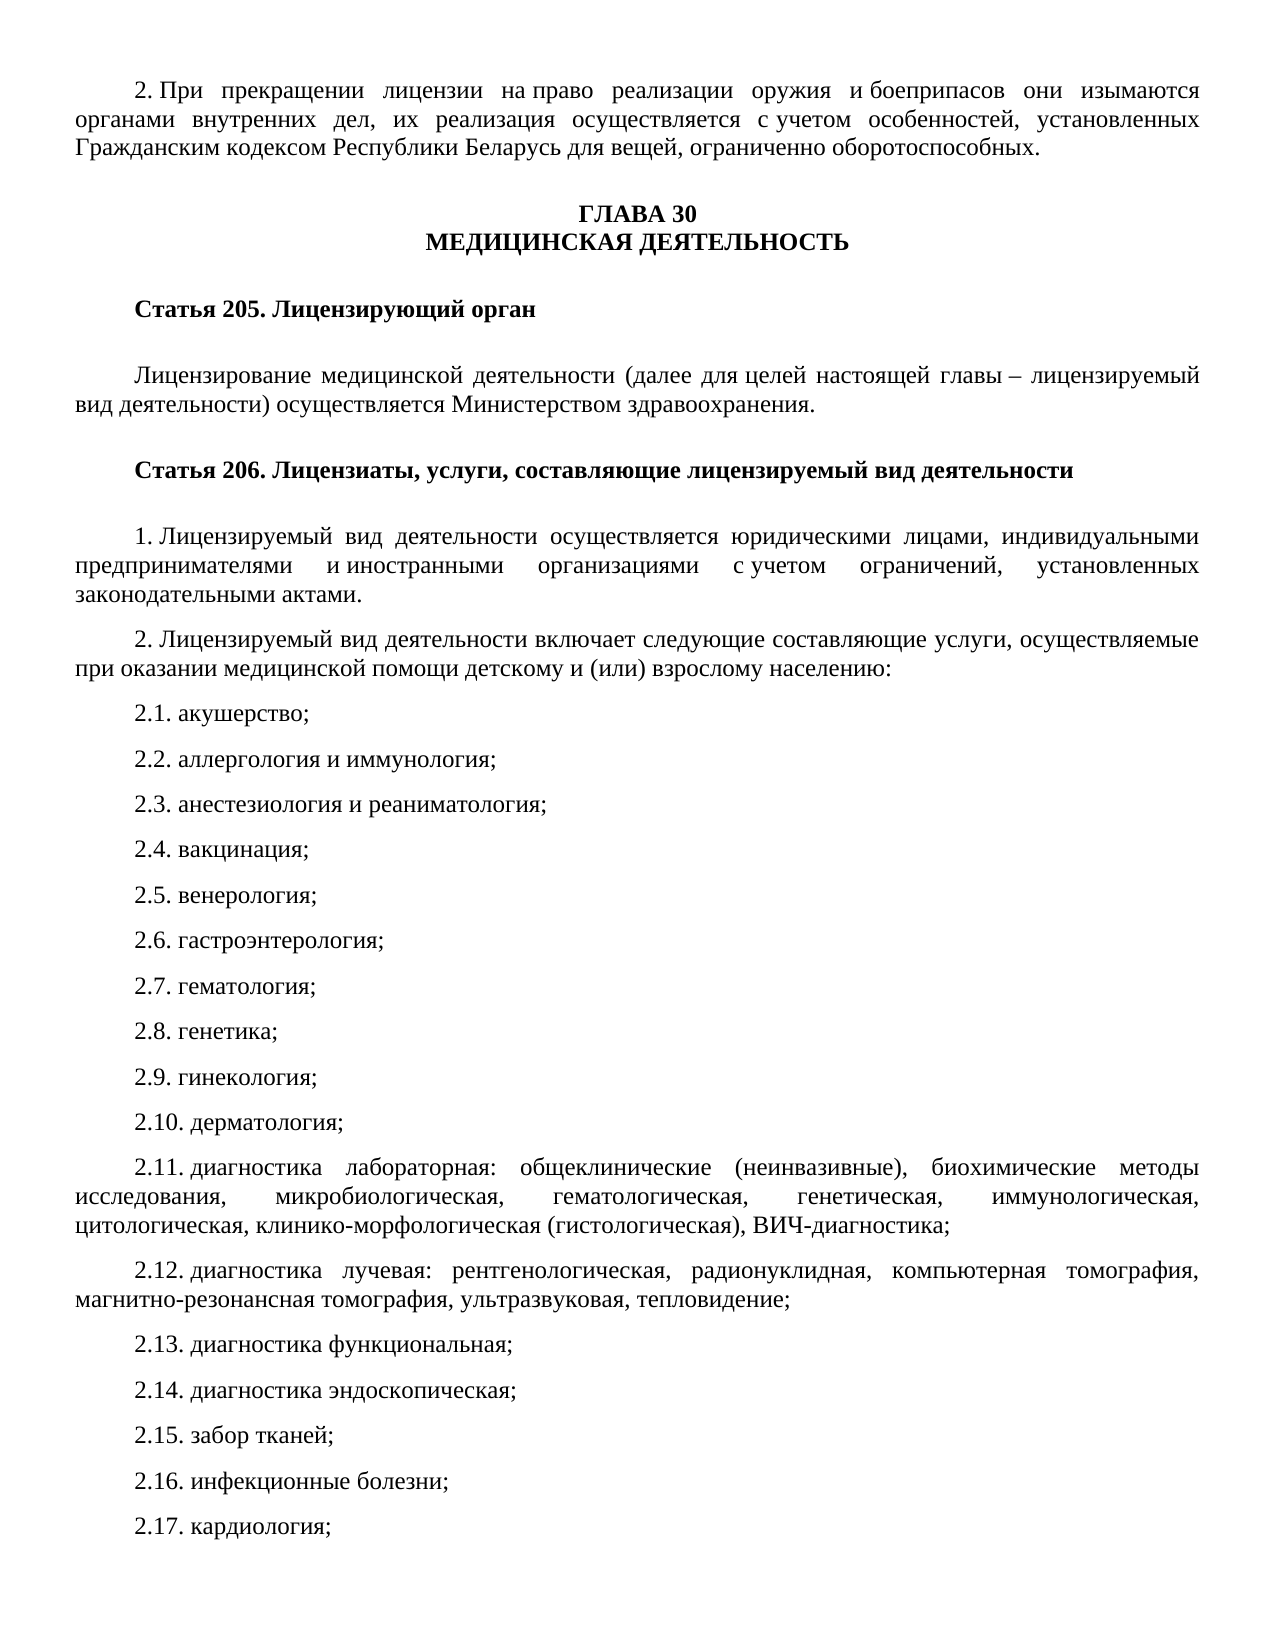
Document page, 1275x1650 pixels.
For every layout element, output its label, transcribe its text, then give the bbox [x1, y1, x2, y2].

text 2.6. гастроэнтерология; [75, 925, 1200, 954]
text 2.4. вакцинация; [75, 834, 1200, 863]
text 2.10. дерматология; [75, 1107, 1200, 1136]
text 2.3. анестезиология и реаниматология; [75, 789, 1200, 818]
text 2.16. инфекционные болезни; [75, 1466, 1200, 1494]
text 2.14. диагностика эндоскопическая; [75, 1375, 1200, 1404]
text 2.17. кардиология; [75, 1511, 1200, 1540]
text 2.5. венерология; [75, 880, 1200, 909]
text 2.11. диагностика лабораторная: общеклинические (неинвазивные), биохимические методы исследования, микробиологическая, гематологическая, генетическая, иммунологическая, цитологическая, клинико-морфологическая (гистологическая), ВИЧ-диагностика; [75, 1152, 1200, 1239]
text 2.8. генетика; [75, 1016, 1200, 1045]
text 1. Лицензируемый вид деятельности осуществляется юридическими лицами, индивидуальными предпринимателями и иностранными организациями с учетом ограничений, установленных законодательными актами. [75, 521, 1200, 607]
text 2.2. аллергология и иммунология; [75, 744, 1200, 772]
text 2.1. акушерство; [75, 698, 1200, 727]
text 2.9. гинекология; [75, 1062, 1200, 1090]
text 2. При прекращении лицензии на право реализации оружия и боеприпасов они изымаются органами внутренних дел, их реализация осуществляется с учетом особенностей, установленных Гражданским кодексом Республики Беларусь для вещей, ограниченно оборотоспособных. [75, 75, 1200, 161]
text ГЛАВА 30 МЕДИЦИНСКАЯ ДЕЯТЕЛЬНОСТЬ [75, 199, 1200, 256]
text Лицензирование медицинской деятельности (далее для целей настоящей главы – лицензируемый вид деятельности) осуществляется Министерством здравоохранения. [75, 360, 1200, 417]
text 2.12. диагностика лучевая: рентгенологическая, радионуклидная, компьютерная томография, магнитно-резонансная томография, ультразвуковая, тепловидение; [75, 1255, 1200, 1313]
text 2.15. забор тканей; [75, 1420, 1200, 1449]
text 2. Лицензируемый вид деятельности включает следующие составляющие услуги, осуществляемые при оказании медицинской помощи детскому и (или) взрослому населению: [75, 624, 1200, 682]
text 2.13. диагностика функциональная; [75, 1329, 1200, 1358]
text 2.7. гематология; [75, 971, 1200, 999]
text Статья 205. Лицензирующий орган [134, 294, 1200, 322]
text Статья 206. Лицензиаты, услуги, составляющие лицензируемый вид деятельности [134, 455, 1200, 484]
